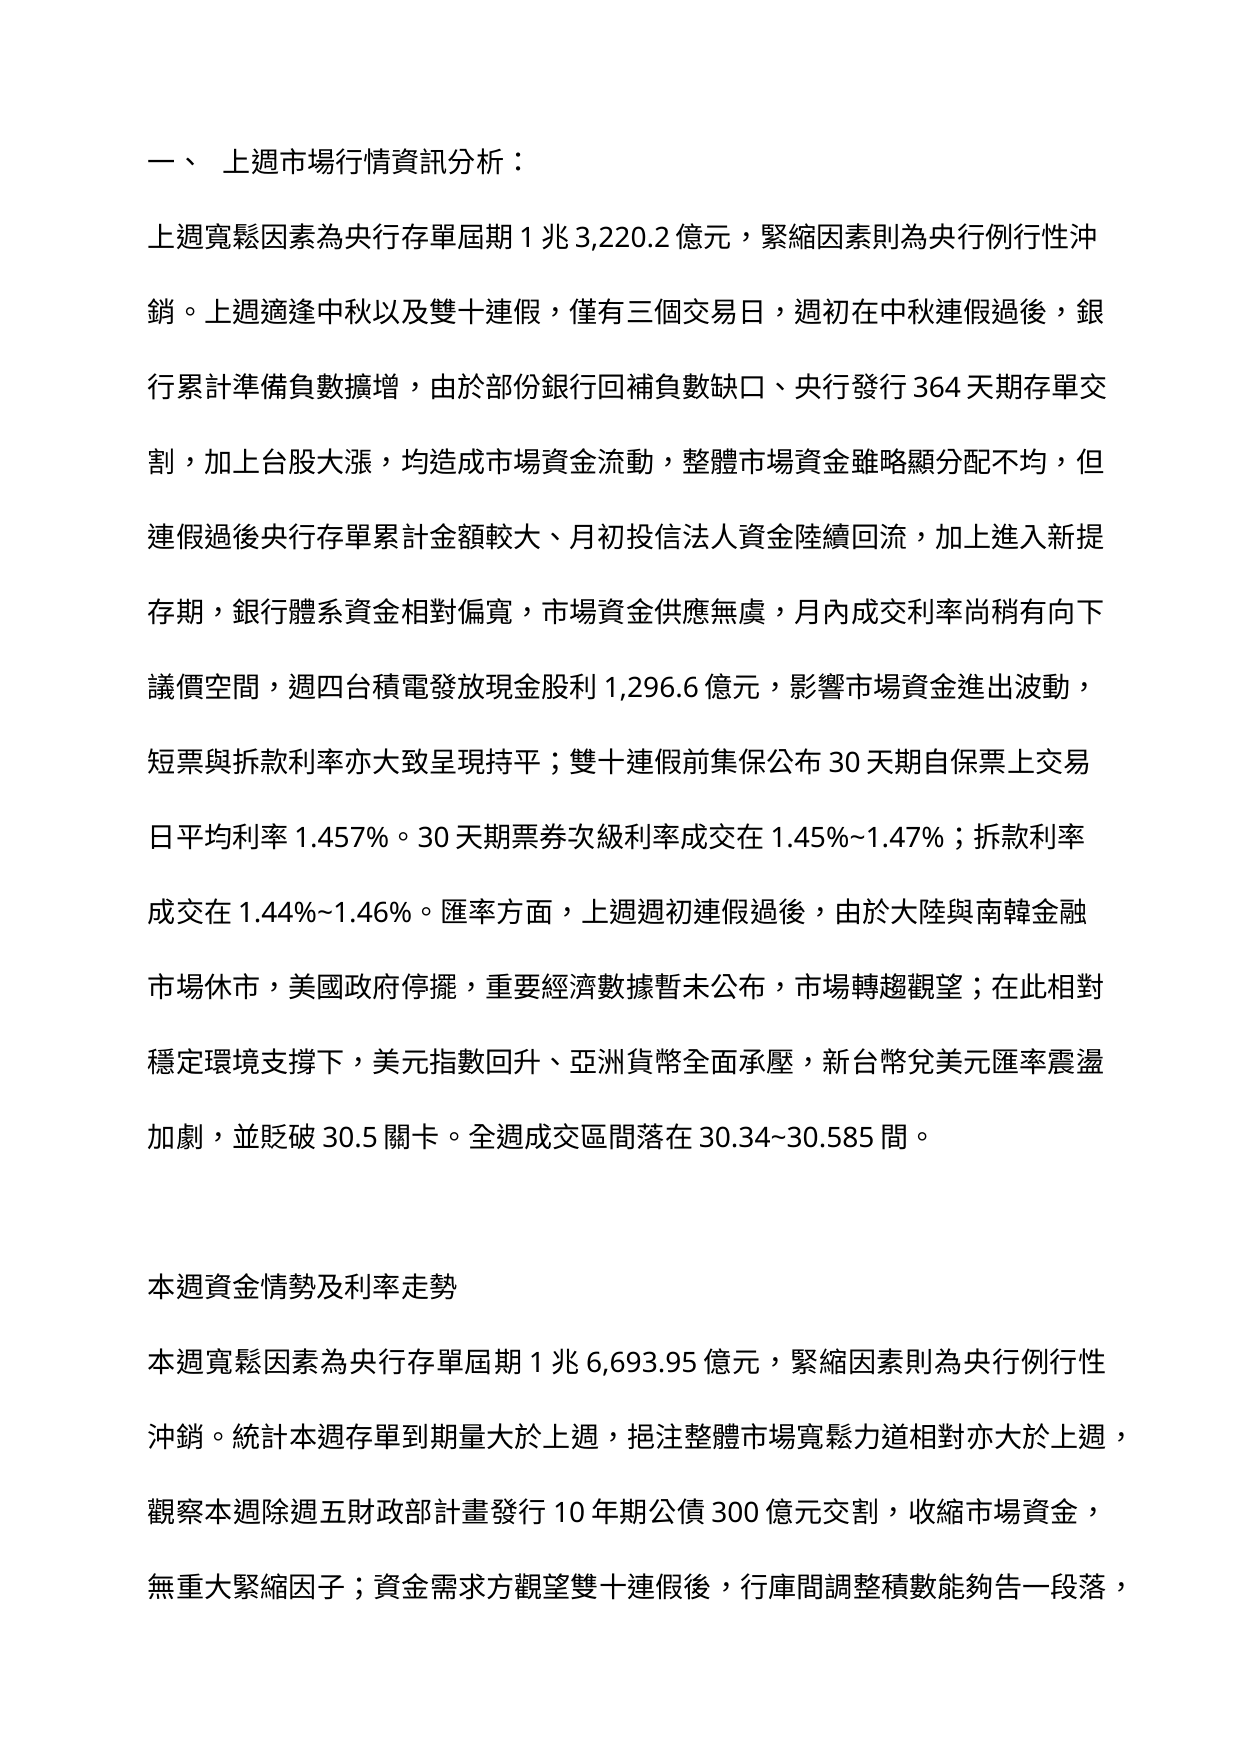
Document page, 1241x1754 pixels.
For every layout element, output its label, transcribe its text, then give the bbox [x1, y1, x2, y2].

list 上週市場行情資訊分析： [148, 123, 1107, 198]
text 上週寬鬆因素為央行存單屆期1兆3,220.2億元，緊縮因素則為央行例行性沖銷。上週適逢中秋以及雙十連假，僅有三個交易日，週初在中秋連假過後，銀行累計準備負數擴增，由於部份銀行回補負數缺口、央行發行364天期存單交割，加上台股大漲，均造成市場資金流動，整體市場資金雖略顯分配不均，但連假過後央行存單累計金額較大、月初投信法人資金陸續回流，加上進入新提存期，銀行體系資金相對偏寬，市場資金供應無虞，月內成交利率尚稍有向下議價空間，週四台積電發放現金股利1,296.6億元，影響市場資金進出波動，短票與拆款利率亦大致呈現持平；雙十連假前集保公布30天期自保票上交易日平均利率1.457%。30天期票券次級利率成交在1.45%~1.47%；拆款利率成交在1.44%~1.46%。匯率方面，上週週初連假過後，由於大陸與南韓金融市場休市，美國政府停擺，重要經濟數據暫未公布，市場轉趨觀望；在此相對穩定環境支撐下，美元指數回升、亞洲貨幣全面承壓，新台幣兌美元匯率震盪加劇，並貶破30.5關卡。全週成交區間落在30.34~30.585間。 [148, 198, 1107, 1173]
text 本週資金情勢及利率走勢 [148, 1248, 1107, 1323]
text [148, 1323, 1107, 1623]
